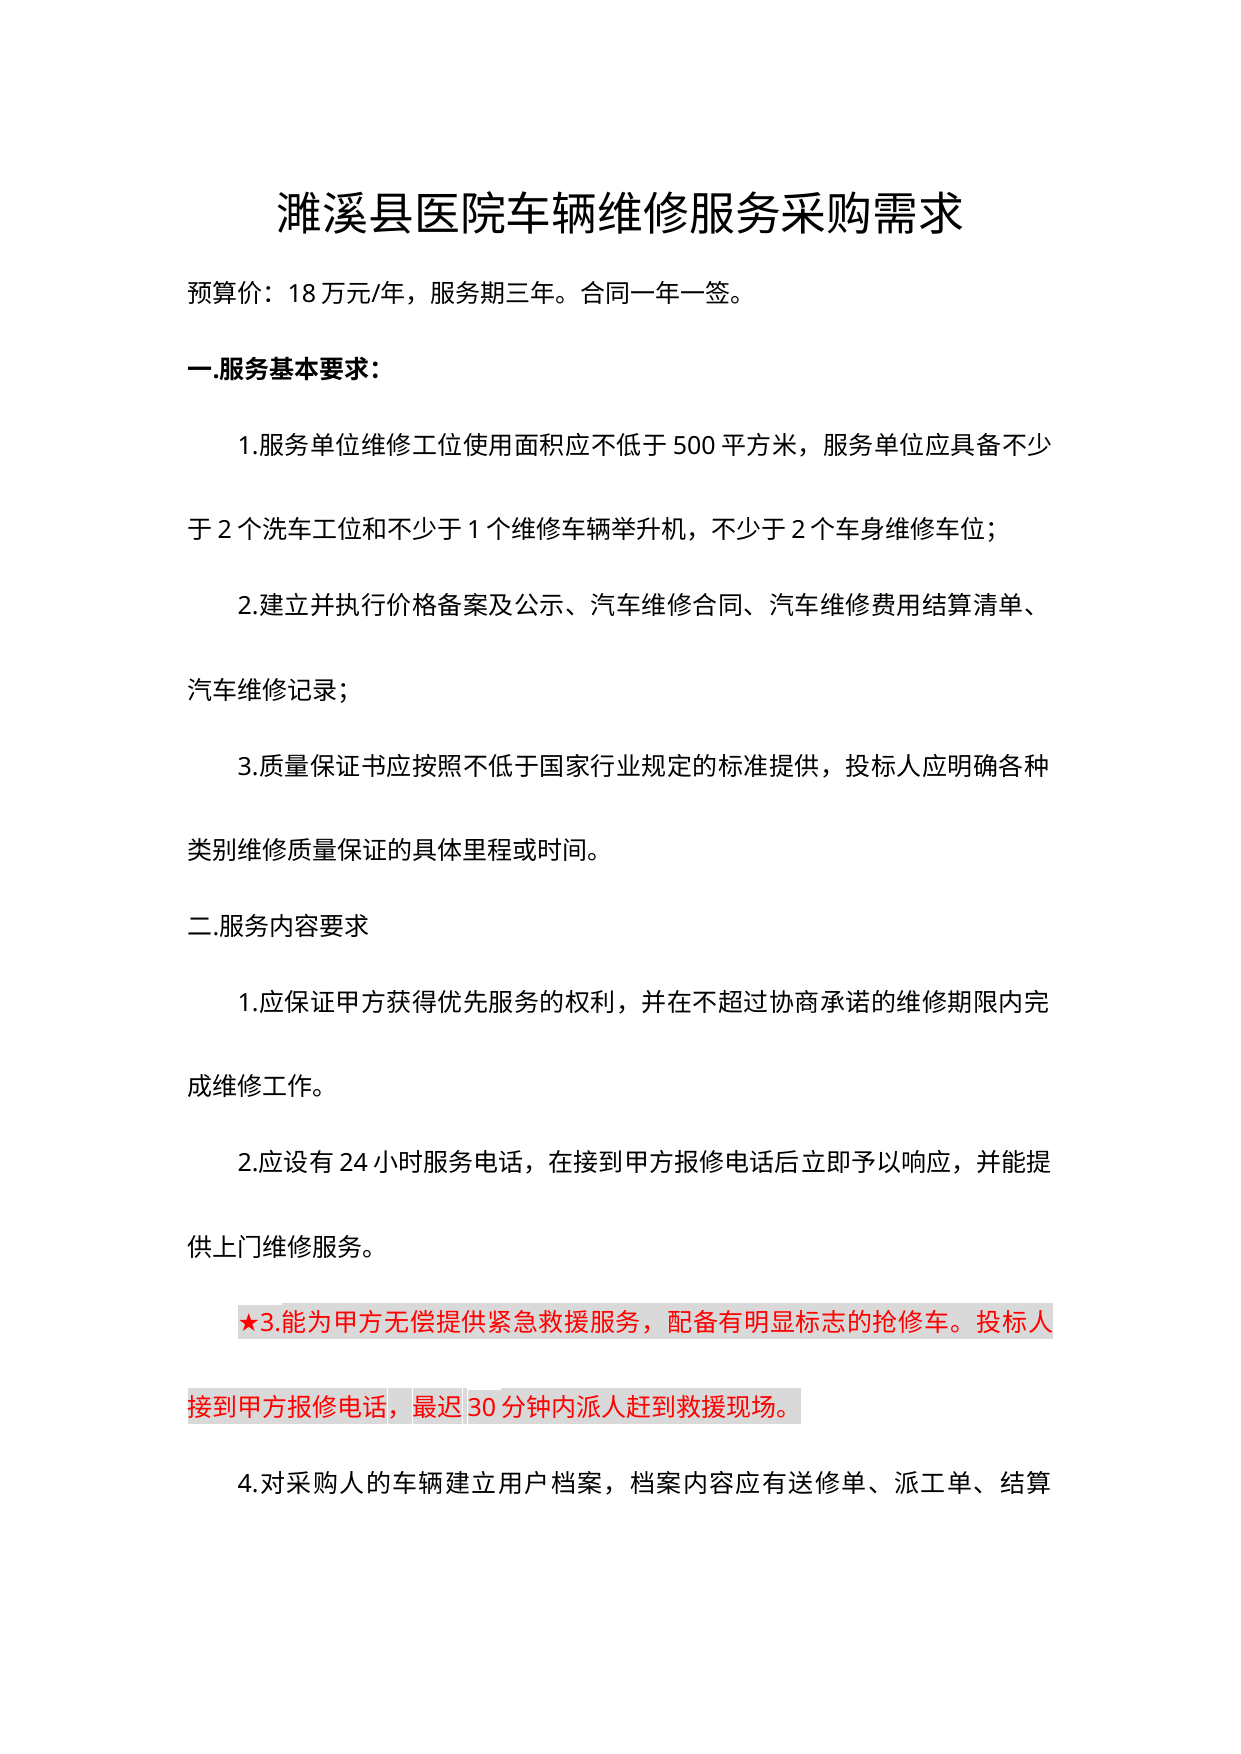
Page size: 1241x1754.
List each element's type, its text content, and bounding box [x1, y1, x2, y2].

text 一.服务基本要求： [187, 335, 1053, 400]
text 1.应保证甲方获得优先服务的权利，并在不超过协商承诺的维修期限内完成维修工作。 [187, 968, 1053, 1117]
text 濉溪县医院车辆维修服务采购需求 [187, 162, 1053, 259]
text 2.建立并执行价格备案及公示、汽车维修合同、汽车维修费用结算清单、汽车维修记录； [187, 571, 1053, 721]
text 3.质量保证书应按照不低于国家行业规定的标准提供，投标人应明确各种类别维修质量保证的具体里程或时间。 [187, 732, 1053, 881]
text 2.应设有24小时服务电话，在接到甲方报修电话后立即予以响应，并能提供上门维修服务。 [187, 1128, 1053, 1278]
text 二.服务内容要求 [187, 892, 1053, 957]
text 1.服务单位维修工位使用面积应不低于500平方米，服务单位应具备不少于2个洗车工位和不少于1个维修车辆举升机，不少于2个车身维修车位； [187, 411, 1053, 561]
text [187, 1449, 1053, 1514]
text ★3.能为甲方无偿提供紧急救援服务，配备有明显标志的抢修车。投标人接到甲方报修电话，最迟30分钟内派人赶到救援现场。 [187, 1288, 1053, 1438]
text 预算价：18万元/年，服务期三年。合同一年一签。 [187, 259, 1053, 324]
